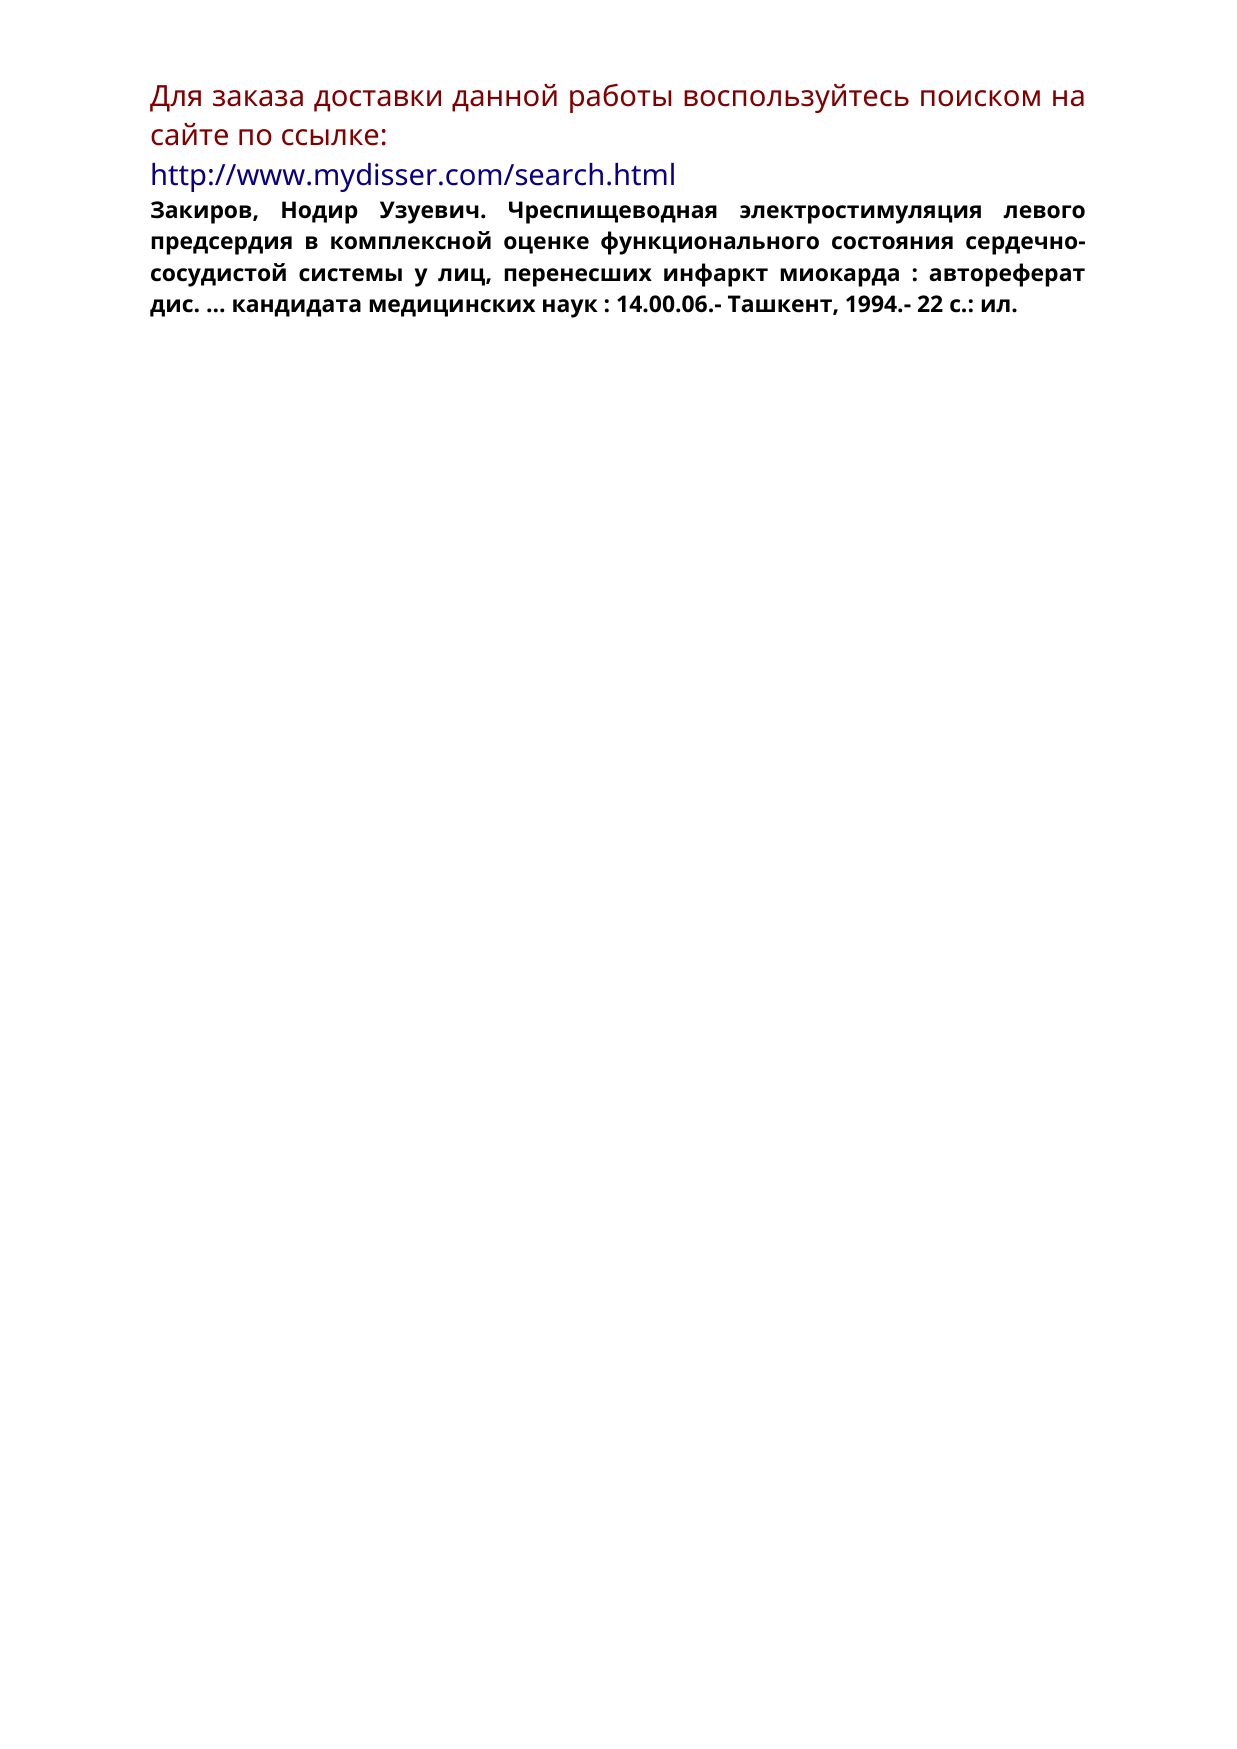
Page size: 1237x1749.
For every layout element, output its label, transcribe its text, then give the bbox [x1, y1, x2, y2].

text Закиров, Нодир Узуевич. Чреспищеводная электростимуляция левого предсердия в комплексной оценке функционального состояния сердечно-сосудистой системы у лиц, перенесших инфаркт миокарда : автореферат дис. ... кандидата медицинских наук : 14.00.06.- Ташкент, 1994.- 22 с.: ил. [150, 194, 1086, 319]
